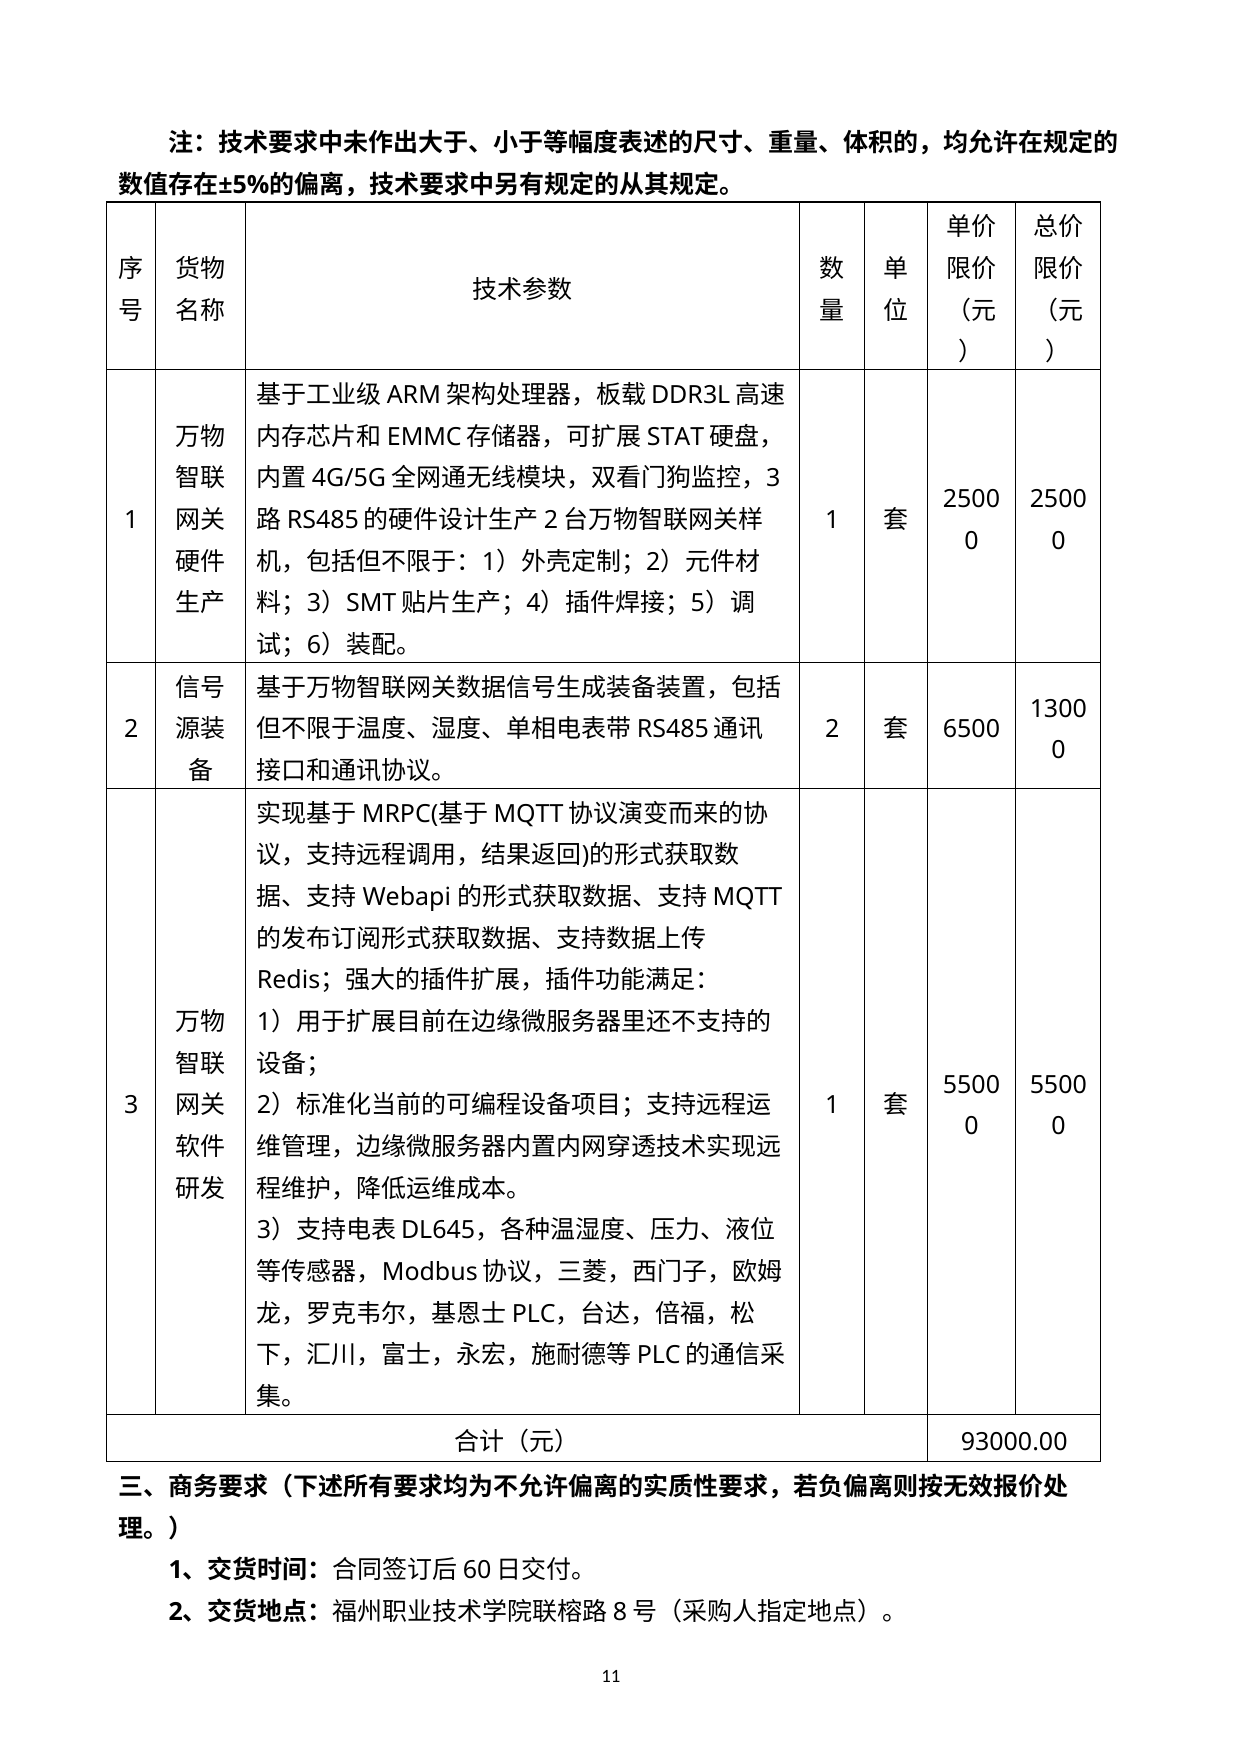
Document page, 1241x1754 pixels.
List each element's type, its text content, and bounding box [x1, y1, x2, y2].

text 三、商务要求（下述所有要求均为不允许偏离的实质性要求，若负偏离则按无效报价处理。） [118, 1462, 1122, 1546]
table_header 单位 [865, 203, 927, 369]
table_cell 13000 [1016, 663, 1100, 788]
table_cell 合计（元） [107, 1415, 927, 1461]
table_cell 55000 [928, 789, 1015, 1414]
table_cell 1 [800, 789, 864, 1414]
table_cell 1 [800, 370, 864, 662]
table_cell 基于万物智联网关数据信号生成装备装置，包括但不限于温度、湿度、单相电表带RS485通讯接口和通讯协议。 [246, 663, 799, 788]
table_header 技术参数 [246, 203, 799, 369]
table_cell 2 [800, 663, 864, 788]
table_cell 信号源装备 [156, 663, 245, 788]
text 2、交货地点：福州职业技术学院联榕路8号（采购人指定地点）。 [118, 1587, 1122, 1629]
table_cell 套 [865, 789, 927, 1414]
table_cell 1 [107, 370, 155, 662]
table_header 货物名称 [156, 203, 245, 369]
table_cell 25000 [928, 370, 1015, 662]
table_cell 套 [865, 663, 927, 788]
table_cell 实现基于MRPC(基于MQTT协议演变而来的协议，支持远程调用，结果返回)的形式获取数据、支持 Webapi 的形式获取数据、支持MQTT 的发布订阅形式获取数据、支持数据上传Redis；强大的插件扩展，插件功能满足： 1）用于扩展目前在边缘微服务器里还不支持的设备； 2）标准化当前的可编程设备项目；支持远程运维管理，边缘微服务器内置内网穿透技术实现远程维护，降低运维成本。 3）支持电表DL645，各种温湿度、压力、液位等传感器，Modbus协议，三菱，西门子，欧姆龙，罗克韦尔，基恩士PLC，台达，倍福，松下，汇川，富士，永宏，施耐德等PLC的通信采集。 [246, 789, 799, 1414]
table_header 数量 [800, 203, 864, 369]
table_cell 套 [865, 370, 927, 662]
table_cell 万物智联网关软件研发 [156, 789, 245, 1414]
table_cell 93000.00 [928, 1415, 1100, 1461]
text 注：技术要求中未作出大于、小于等幅度表述的尺寸、重量、体积的，均允许在规定的数值存在±5%的偏离，技术要求中另有规定的从其规定。 [118, 118, 1122, 201]
table_cell 55000 [1016, 789, 1100, 1414]
table_cell 基于工业级ARM架构处理器，板载DDR3L高速内存芯片和EMMC存储器，可扩展STAT硬盘，内置4G/5G全网通无线模块，双看门狗监控，3路RS485的硬件设计生产2台万物智联网关样机，包括但不限于：1）外壳定制；2）元件材料；3）SMT贴片生产；4）插件焊接；5）调试；6）装配。 [246, 370, 799, 662]
table_header 总价限价（元） [1016, 203, 1100, 369]
table_cell 6500 [928, 663, 1015, 788]
table_cell 万物智联网关硬件生产 [156, 370, 245, 662]
table_cell 3 [107, 789, 155, 1414]
table_cell 25000 [1016, 370, 1100, 662]
table_header 单价限价（元） [928, 203, 1015, 369]
text 1、交货时间：合同签订后60日交付。 [118, 1546, 1122, 1587]
table_cell 2 [107, 663, 155, 788]
table_header 序号 [107, 203, 155, 369]
